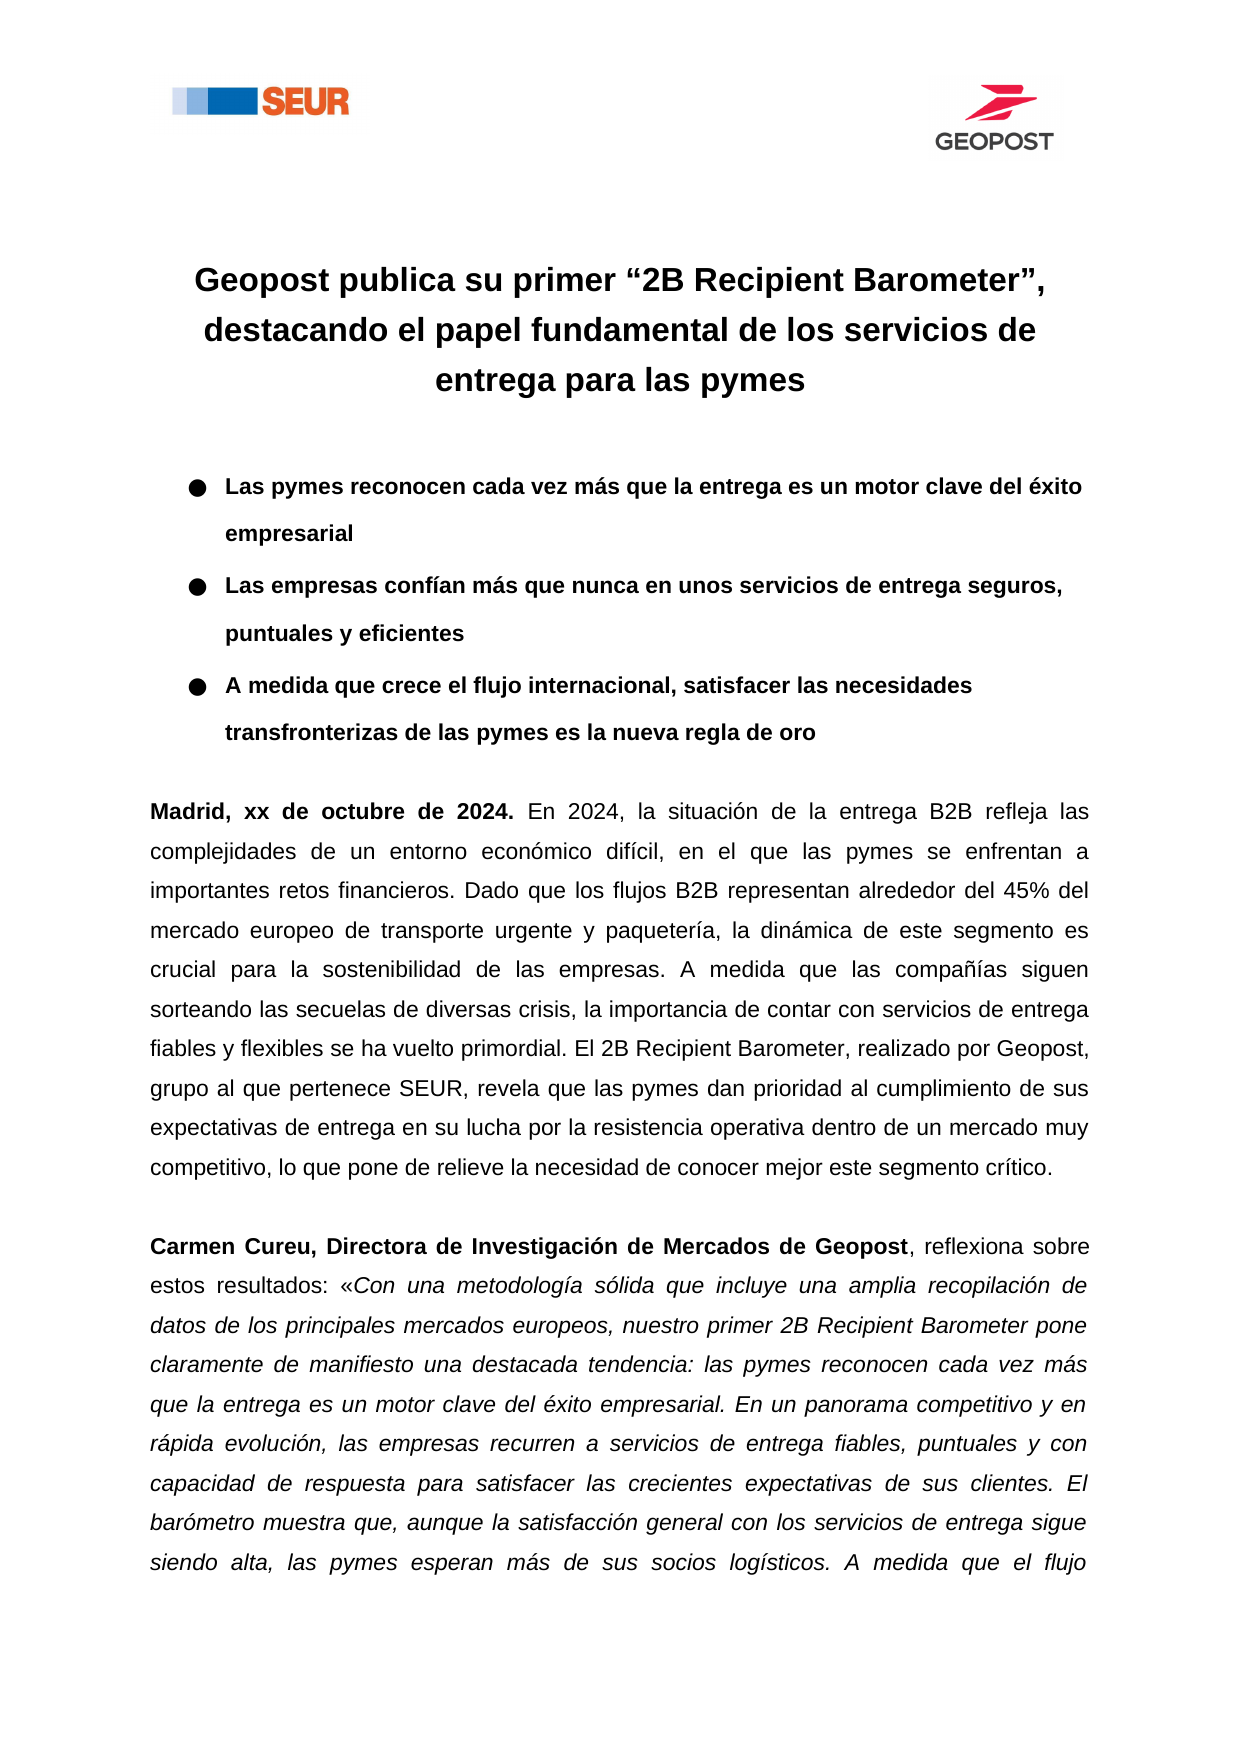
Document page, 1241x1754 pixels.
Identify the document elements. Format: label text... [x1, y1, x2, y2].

text Geopost publica su primer “2B Recipient Barometer”, [150, 261, 1090, 299]
list Las empresas confían más que nunca en unos servicios de entrega seguros, puntuales y eficientes [187, 560, 1090, 646]
list A medida que crece el flujo internacional, satisfacer las necesidades transfronterizas de las pymes es la nueva regla de oro [187, 659, 1090, 746]
picture [928, 75, 1064, 161]
list Las pymes reconocen cada vez más que la entrega es un motor clave del éxito empresarial [187, 460, 1090, 547]
text destacando el papel fundamental de los servicios de entrega para las pymes [150, 310, 1090, 399]
picture [150, 73, 371, 135]
text Madrid, xx de octubre de 2024. En 2024, la situación de la entrega B2B refleja las complejidades de un entorno económico difícil, en el que las pymes se enfrentan a importantes retos financieros. Dado que los flujos B2B representan alrededor del 45% del mercado europeo de transporte urgente y paquetería, la dinámica de este segmento es crucial para la sostenibilidad de las empresas. A medida que las compañías siguen sorteando las secuelas de diversas crisis, la importancia de contar con servicios de entrega fiables y flexibles se ha vuelto primordial. El 2B Recipient Barometer, realizado por Geopost, grupo al que pertenece SEUR, revela que las pymes dan prioridad al cumplimiento de sus expectativas de entrega en su lucha por la resistencia operativa dentro de un mercado muy competitivo, lo que pone de relieve la necesidad de conocer mejor este segmento crítico. [150, 798, 1090, 1180]
